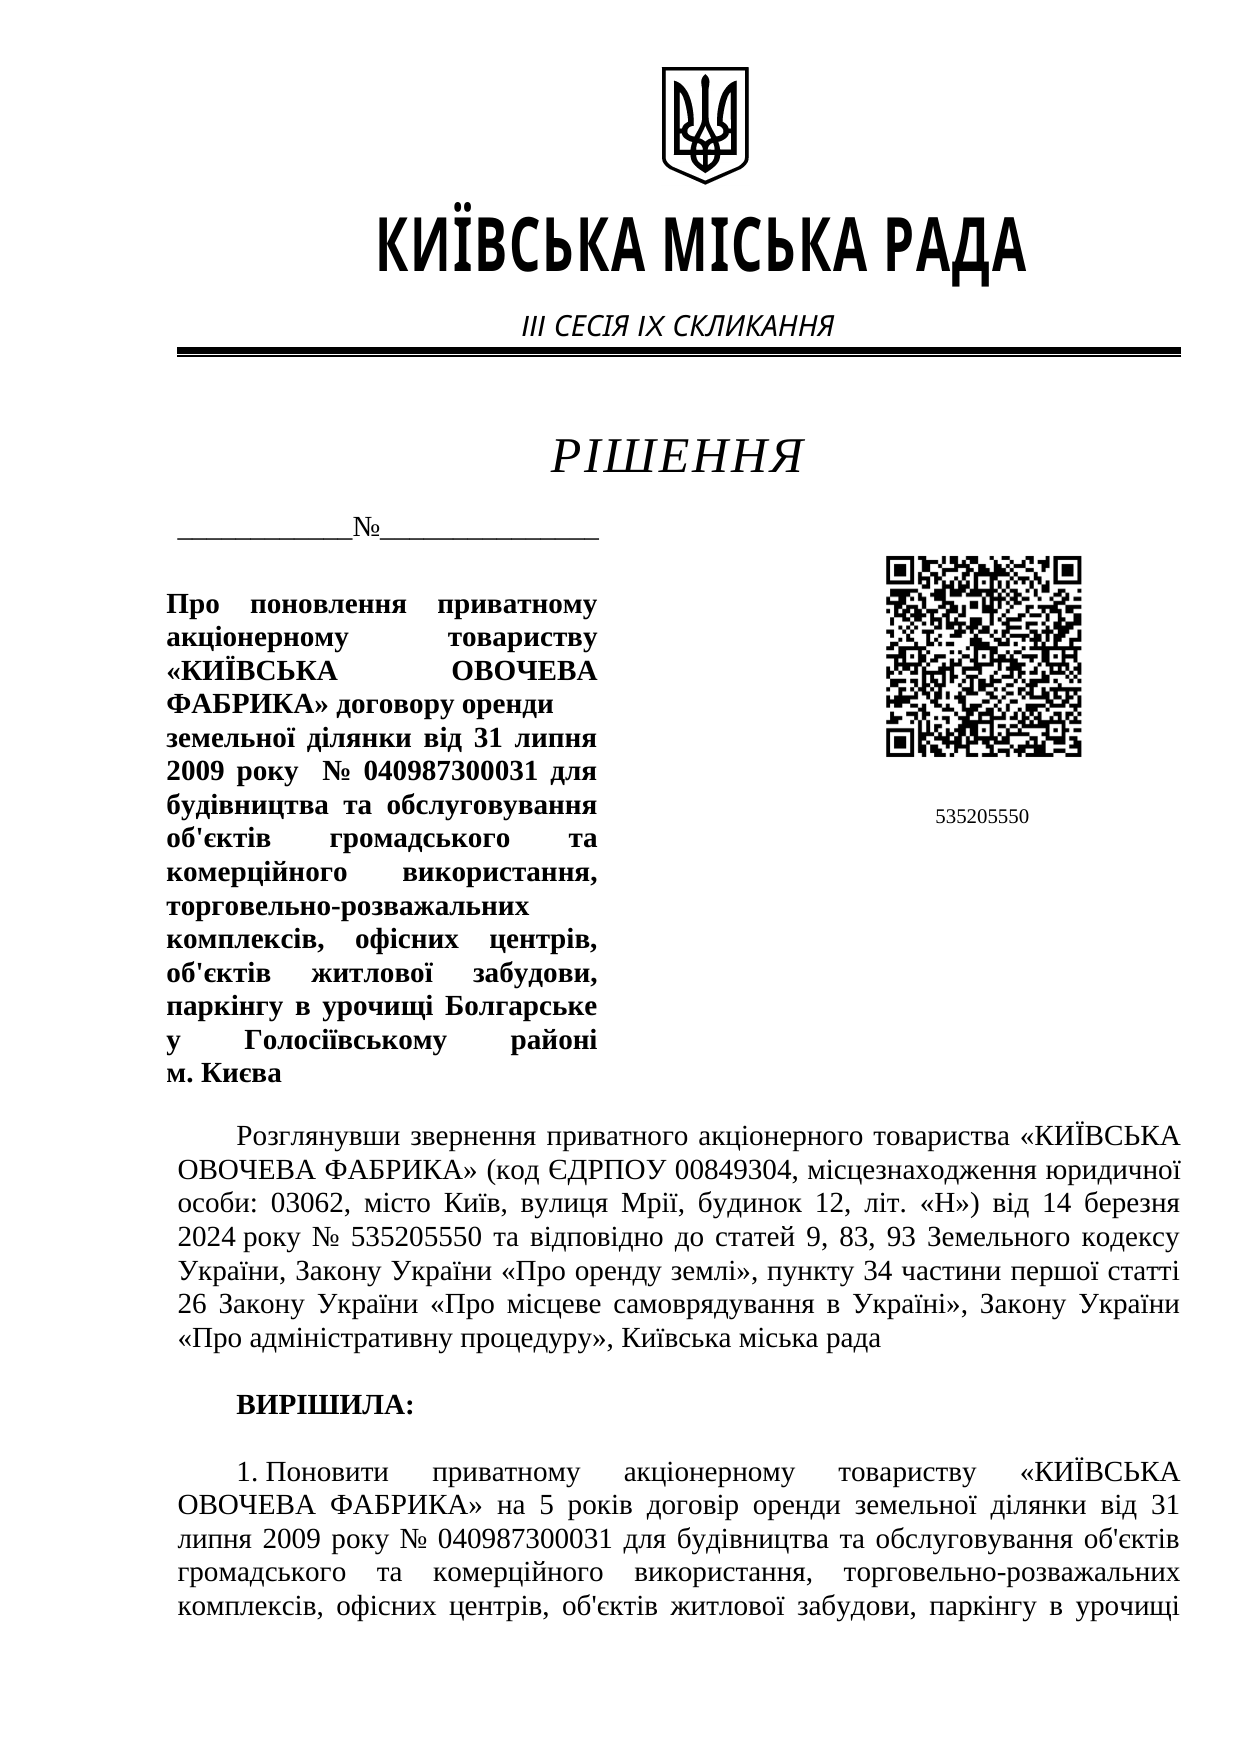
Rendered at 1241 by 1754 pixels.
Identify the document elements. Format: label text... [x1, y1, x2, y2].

text ____________№_______________ [177, 509, 1181, 542]
picture [660, 67, 751, 186]
subtitle III сесія IX скликання [177, 306, 1181, 347]
text Розглянувши звернення приватного акціонерного товариства «КИЇВСЬКА ОВОЧЕВА ФАБРИКА» (код ЄДРПОУ 00849304, місцезнаходження юридичної особи: 03062, місто Київ, вулиця Мрії, будинок 12, літ. «Н») від 14 березня 2024 року № 535205550 та відповідно до статей 9, 83, 93 Земельного кодексу України, Закону України «Про оренду землі», пункту 34 частини першої статті 26 Закону України «Про місцеве самоврядування в Україні», Закону України «Про адміністративну процедуру», Київська міська рада [177, 1118, 1181, 1353]
text ВИРІШИЛА: [158, 1387, 1181, 1420]
subtitle РІШЕННЯ [177, 426, 1181, 483]
table_header Про поновлення приватному акціонерному товариству «КИЇВСЬКА ОВОЧЕВА ФАБРИКА» договору оренди земельної ділянки від 31 липня 2009 року № 040987300031 для будівництва та обслуговування об'єктів громадського та комерційного використання, торговельно-розважальних комплексів, офісних центрів, об'єктів житлової забудови, паркінгу в урочищі Болгарське у Голосіївському районі м. Києва [166, 586, 609, 1089]
picture [870, 542, 1097, 773]
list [177, 1454, 1181, 1622]
text КИЇВСЬКА МІСЬКА РАДА [222, 191, 1181, 293]
